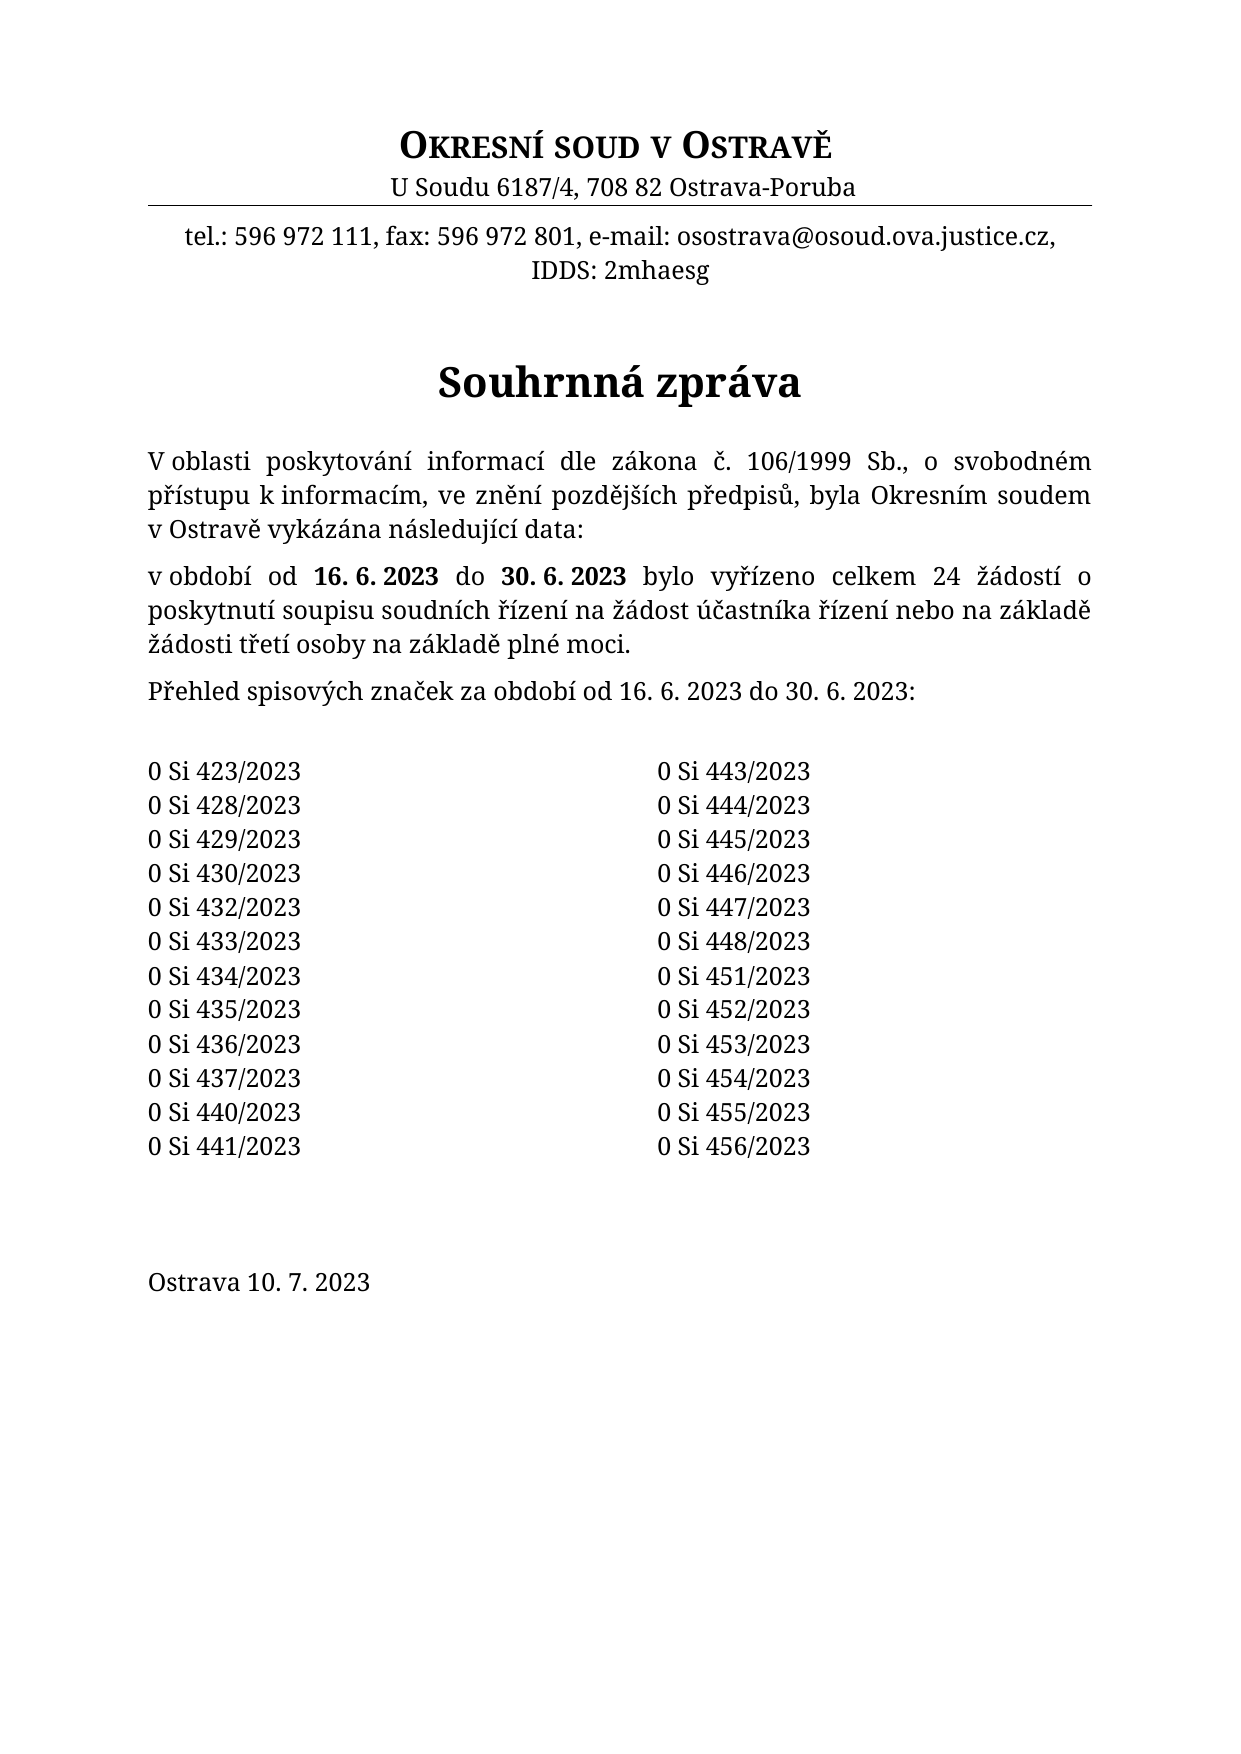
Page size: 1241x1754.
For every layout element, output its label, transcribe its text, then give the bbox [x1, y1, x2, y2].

text 0 Si 440/2023 [148, 1094, 583, 1128]
text Ostrava 10. 7. 2023 [148, 1265, 583, 1299]
text 0 Si 435/2023 [148, 992, 583, 1026]
text 0 Si 454/2023 [657, 1060, 1092, 1094]
text Okresní soud v Ostravě [148, 118, 1092, 169]
text Přehled spisových značek za období od 16. 6. 2023 do 30. 6. 2023: [148, 673, 1092, 707]
text 0 Si 429/2023 [148, 822, 583, 856]
text tel.: 596 972 111, fax: 596 972 801, e-mail: osostrava@osoud.ova.justice.cz, IDDS: 2mhaesg [148, 219, 1092, 287]
text 0 Si 437/2023 [148, 1060, 583, 1094]
text U Soudu 6187/4, 708 82 Ostrava-Poruba [148, 169, 1092, 205]
text 0 Si 423/2023 [148, 754, 583, 788]
text v období od 16. 6. 2023 do 30. 6. 2023 bylo vyřízeno celkem 24 žádostí o poskytnutí soupisu soudních řízení na žádost účastníka řízení nebo na základě žádosti třetí osoby na základě plné moci. [148, 558, 1092, 661]
text 0 Si 430/2023 [148, 856, 583, 890]
text 0 Si 432/2023 [148, 890, 583, 924]
text 0 Si 428/2023 [148, 788, 583, 822]
text 0 Si 441/2023 [148, 1128, 583, 1162]
text 0 Si 436/2023 [148, 1026, 583, 1060]
text 0 Si 445/2023 [657, 822, 1092, 856]
text 0 Si 447/2023 [657, 890, 1092, 924]
text 0 Si 446/2023 [657, 856, 1092, 890]
text 0 Si 452/2023 [657, 992, 1092, 1026]
text 0 Si 448/2023 [657, 924, 1092, 958]
text 0 Si 455/2023 [657, 1094, 1092, 1128]
text 0 Si 456/2023 [657, 1128, 1092, 1162]
text 0 Si 433/2023 [148, 924, 583, 958]
text V oblasti poskytování informací dle zákona č. 106/1999 Sb., o svobodném přístupu k informacím, ve znění pozdějších předpisů, byla Okresním soudem v Ostravě vykázána následující data: [148, 444, 1092, 546]
text 0 Si 444/2023 [657, 788, 1092, 822]
text 0 Si 451/2023 [657, 958, 1092, 992]
text Souhrnná zpráva [148, 353, 1092, 410]
text 0 Si 434/2023 [148, 958, 583, 992]
text 0 Si 443/2023 [657, 754, 1092, 788]
text 0 Si 453/2023 [657, 1026, 1092, 1060]
